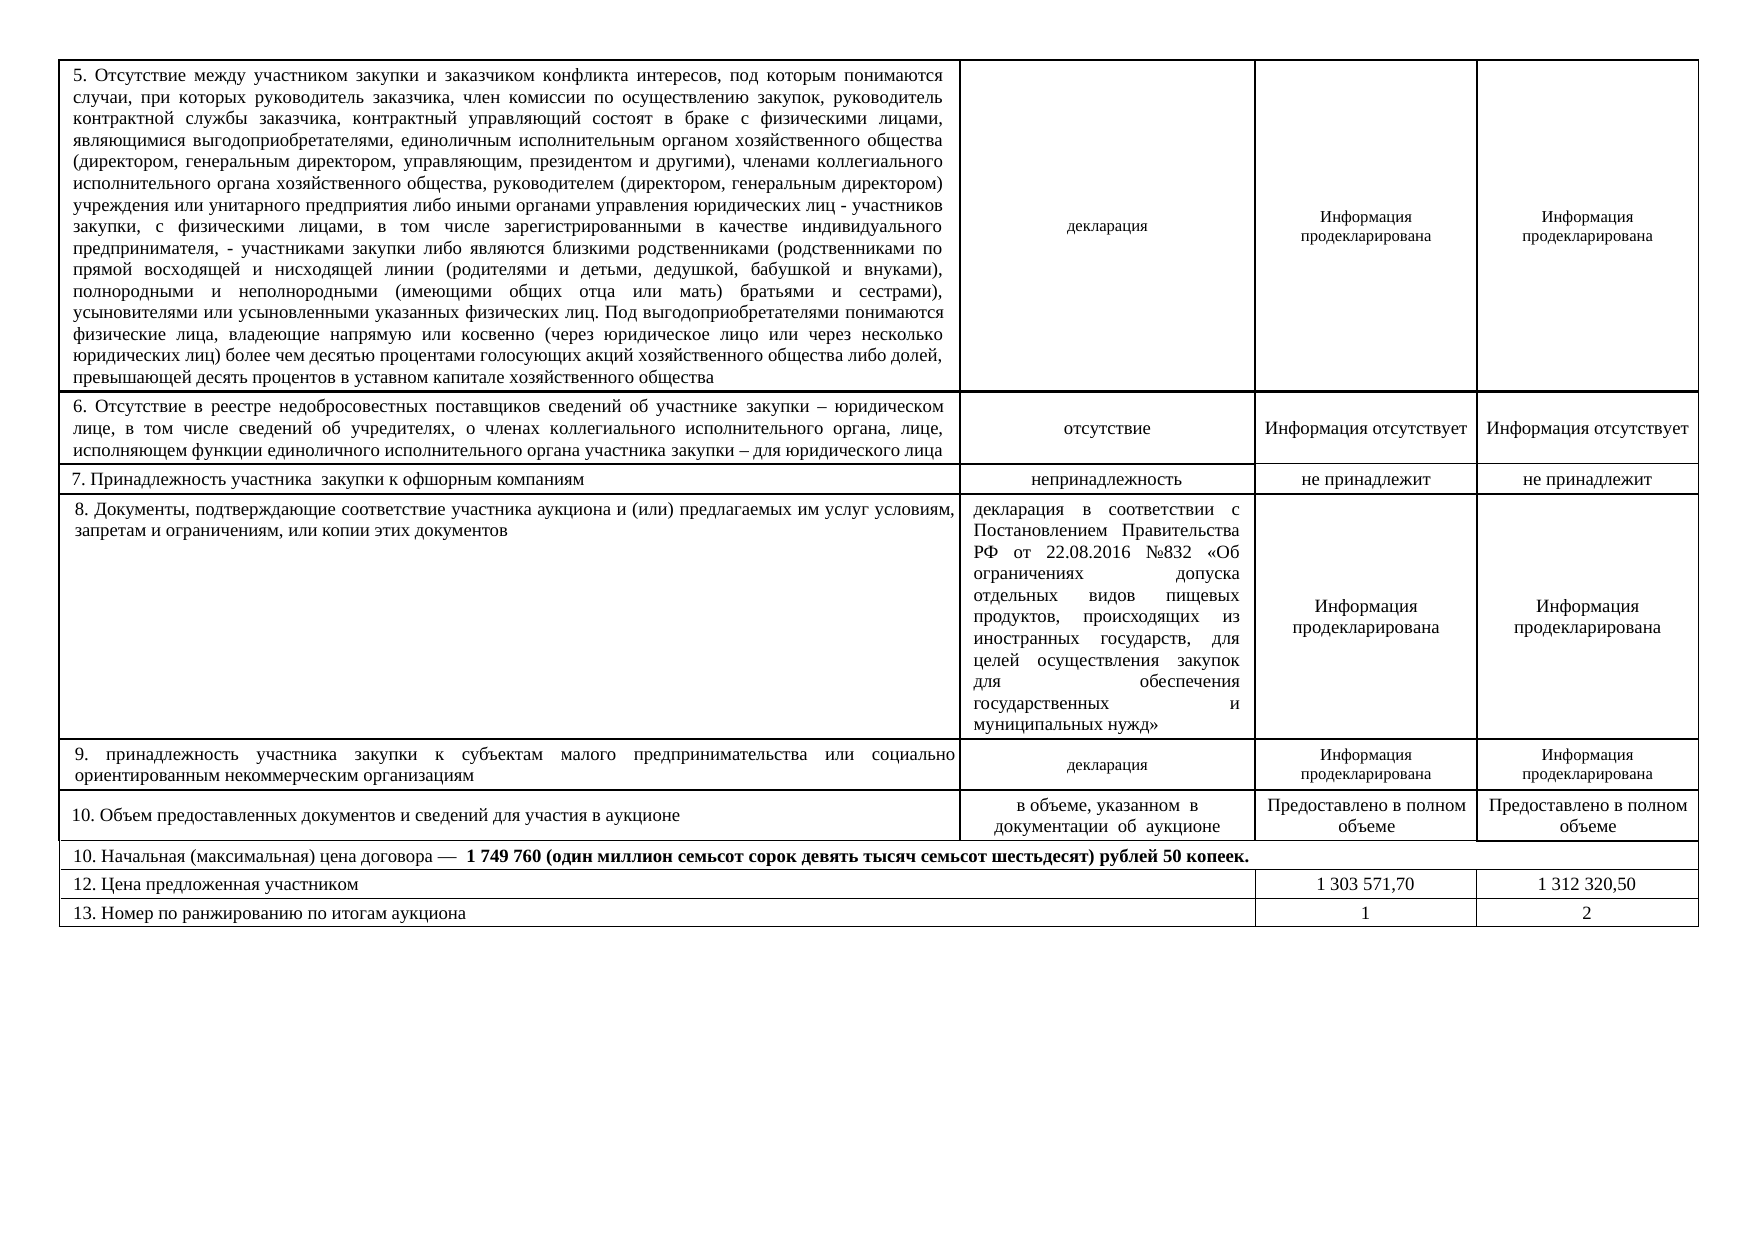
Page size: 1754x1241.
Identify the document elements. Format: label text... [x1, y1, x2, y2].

table_cell отсутствие [961, 393, 1254, 463]
table_cell декларация [961, 740, 1254, 789]
table_cell 6. Отсутствие в реестре недобросовестных поставщиков сведений об участнике закупки – юридическом лице, в том числе сведений об учредителях, о членах коллегиального исполнительного органа, лице, исполняющем функции единоличного исполнительного органа участника закупки – для юридического лица [60, 393, 959, 463]
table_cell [1478, 61, 1698, 390]
table_cell 1 303 571,70 [1256, 870, 1476, 898]
table_cell 1 [1256, 899, 1476, 926]
table_cell 10. Объем предоставленных документов и сведений для участия в аукционе [60, 791, 959, 840]
table_cell 9. принадлежность участника закупки к субъектам малого предпринимательства или социально ориентированным некоммерческим организациям [60, 740, 959, 789]
table_cell 7. Принадлежность участника закупки к офшорным компаниям [60, 465, 959, 492]
table_cell в объеме, указанном в документации об аукционе [961, 791, 1254, 840]
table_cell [1256, 61, 1476, 390]
table_cell 2 [1477, 899, 1698, 926]
table_cell 1 312 320,50 [1477, 870, 1698, 898]
table_cell Информация продекларирована [1478, 740, 1698, 789]
table_cell 13. Номер по ранжированию по итогам аукциона [60, 899, 1255, 926]
table_cell Информация продекларирована [1478, 495, 1698, 738]
table_cell Предоставлено в полном объеме [1256, 791, 1476, 840]
table_cell 12. Цена предложенная участником [60, 870, 1255, 898]
table_cell 8. Документы, подтверждающие соответствие участника аукциона и (или) предлагаемых им услуг условиям, запретам и ограничениям, или копии этих документов [60, 495, 959, 738]
table_cell непринадлежность [961, 465, 1254, 492]
table_cell Предоставлено в полном объеме [1478, 791, 1698, 840]
table_cell Информация продекларирована [1256, 495, 1476, 738]
table_cell Информация отсутствует [1478, 393, 1698, 463]
table_cell Информация продекларирована [1256, 740, 1476, 789]
table_cell Информация отсутствует [1256, 393, 1476, 463]
table_cell 10. Начальная (максимальная) цена договора — 1 749 760 (один миллион семьсот сорок девять тысяч семьсот шестьдесят) рублей 50 копеек. [60, 841, 1698, 869]
table_cell 5. Отсутствие между участником закупки и заказчиком конфликта интересов, под которым понимаются случаи, при которых руководитель заказчика, член комиссии по осуществлению закупок, руководитель контрактной службы заказчика, контрактный управляющий состоят в браке с физическими лицами, являющимися выгодоприобретателями, единоличным исполнительным органом хозяйственного общества (директором, генеральным директором, управляющим, президентом и другими), членами коллегиального исполнительного органа хозяйственного общества, руководителем (директором, генеральным директором) учреждения или унитарного предприятия либо иными органами управления юридических лиц - участников закупки, с физическими лицами, в том числе зарегистрированными в качестве индивидуального предпринимателя, - участниками закупки либо являются близкими родственниками (родственниками по прямой восходящей и нисходящей линии (родителями и детьми, дедушкой, бабушкой и внуками), полнородными и неполнородными (имеющими общих отца или мать) братьями и сестрами), усыновителями или усыновленными указанных физических лиц. Под выгодоприобретателями понимаются физические лица, владеющие напрямую или косвенно (через юридическое лицо или через несколько юридических лиц) более чем десятью процентами голосующих акций хозяйственного общества либо долей, превышающей десять процентов в уставном капитале хозяйственного общества [60, 61, 959, 390]
table_cell декларация в соответствии с Постановлением Правительства РФ от 22.08.2016 №832 «Об ограничениях допуска отдельных видов пищевых продуктов, происходящих из иностранных государств, для целей осуществления закупок для обеспечения государственных и муниципальных нужд» [961, 495, 1254, 738]
table_cell декларация [961, 61, 1254, 390]
table_cell не принадлежит [1256, 464, 1476, 492]
table_cell не принадлежит [1478, 464, 1698, 492]
